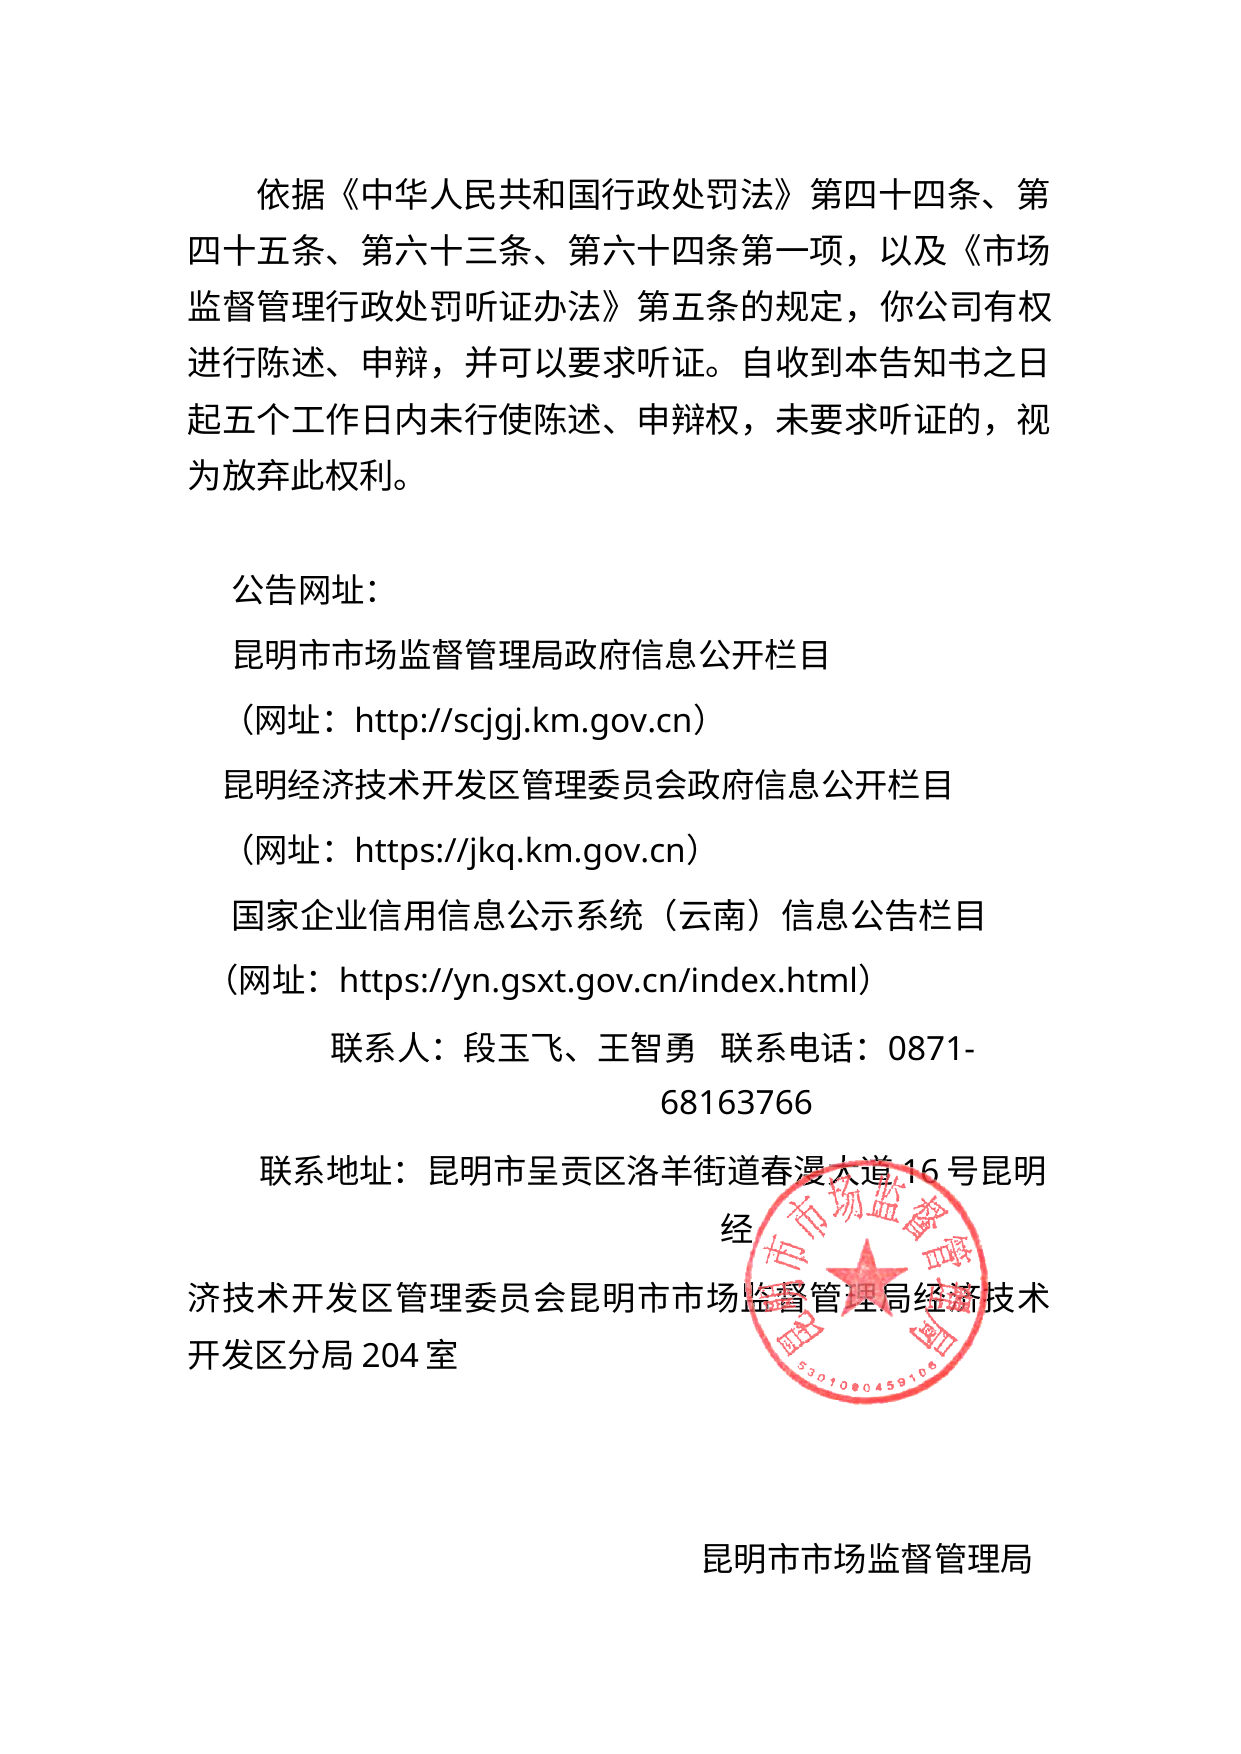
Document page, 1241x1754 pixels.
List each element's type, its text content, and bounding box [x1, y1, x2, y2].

text 济技术开发区管理委员会昆明市市场监督管理局经济技术开发区分局204室 [187, 1271, 743, 1378]
text 联系人：段玉飞、王智勇 联系电话：0871-68163766 [254, 1022, 1051, 1124]
text 公告网址： [187, 556, 1053, 621]
text （网址：https://yn.gsxt.gov.cn/index.html） [187, 946, 1053, 1011]
text （网址：https://jkq.km.gov.cn） [187, 816, 1053, 881]
text 济技术开发区管理委员会昆明市市场监督管理局经济技术开发区分局204室 [992, 1271, 1051, 1378]
text 联系地址：昆明市呈贡区洛羊街道春漫大道16号昆明经 [254, 1144, 1051, 1251]
text 昆明市市场监督管理局政府信息公开栏目 [187, 621, 1053, 686]
text 依据《中华人民共和国行政处罚法》第四十四条、第四十五条、第六十三条、第六十四条第一项，以及《市场监督管理行政处罚听证办法》第五条的规定，你公司有权进行陈述、申辩，并可以要求听证。自收到本告知书之日起五个工作日内未行使陈述、申辩权，未要求听证的，视为放弃此权利。 [187, 162, 1053, 499]
text 昆明市市场监督管理局 [191, 1532, 1051, 1581]
text 国家企业信用信息公示系统（云南）信息公告栏目 [187, 881, 1053, 946]
text 昆明经济技术开发区管理委员会政府信息公开栏目 [187, 751, 1053, 816]
picture [743, 1157, 992, 1406]
text （网址：http://scjgj.km.gov.cn） [187, 686, 1053, 751]
